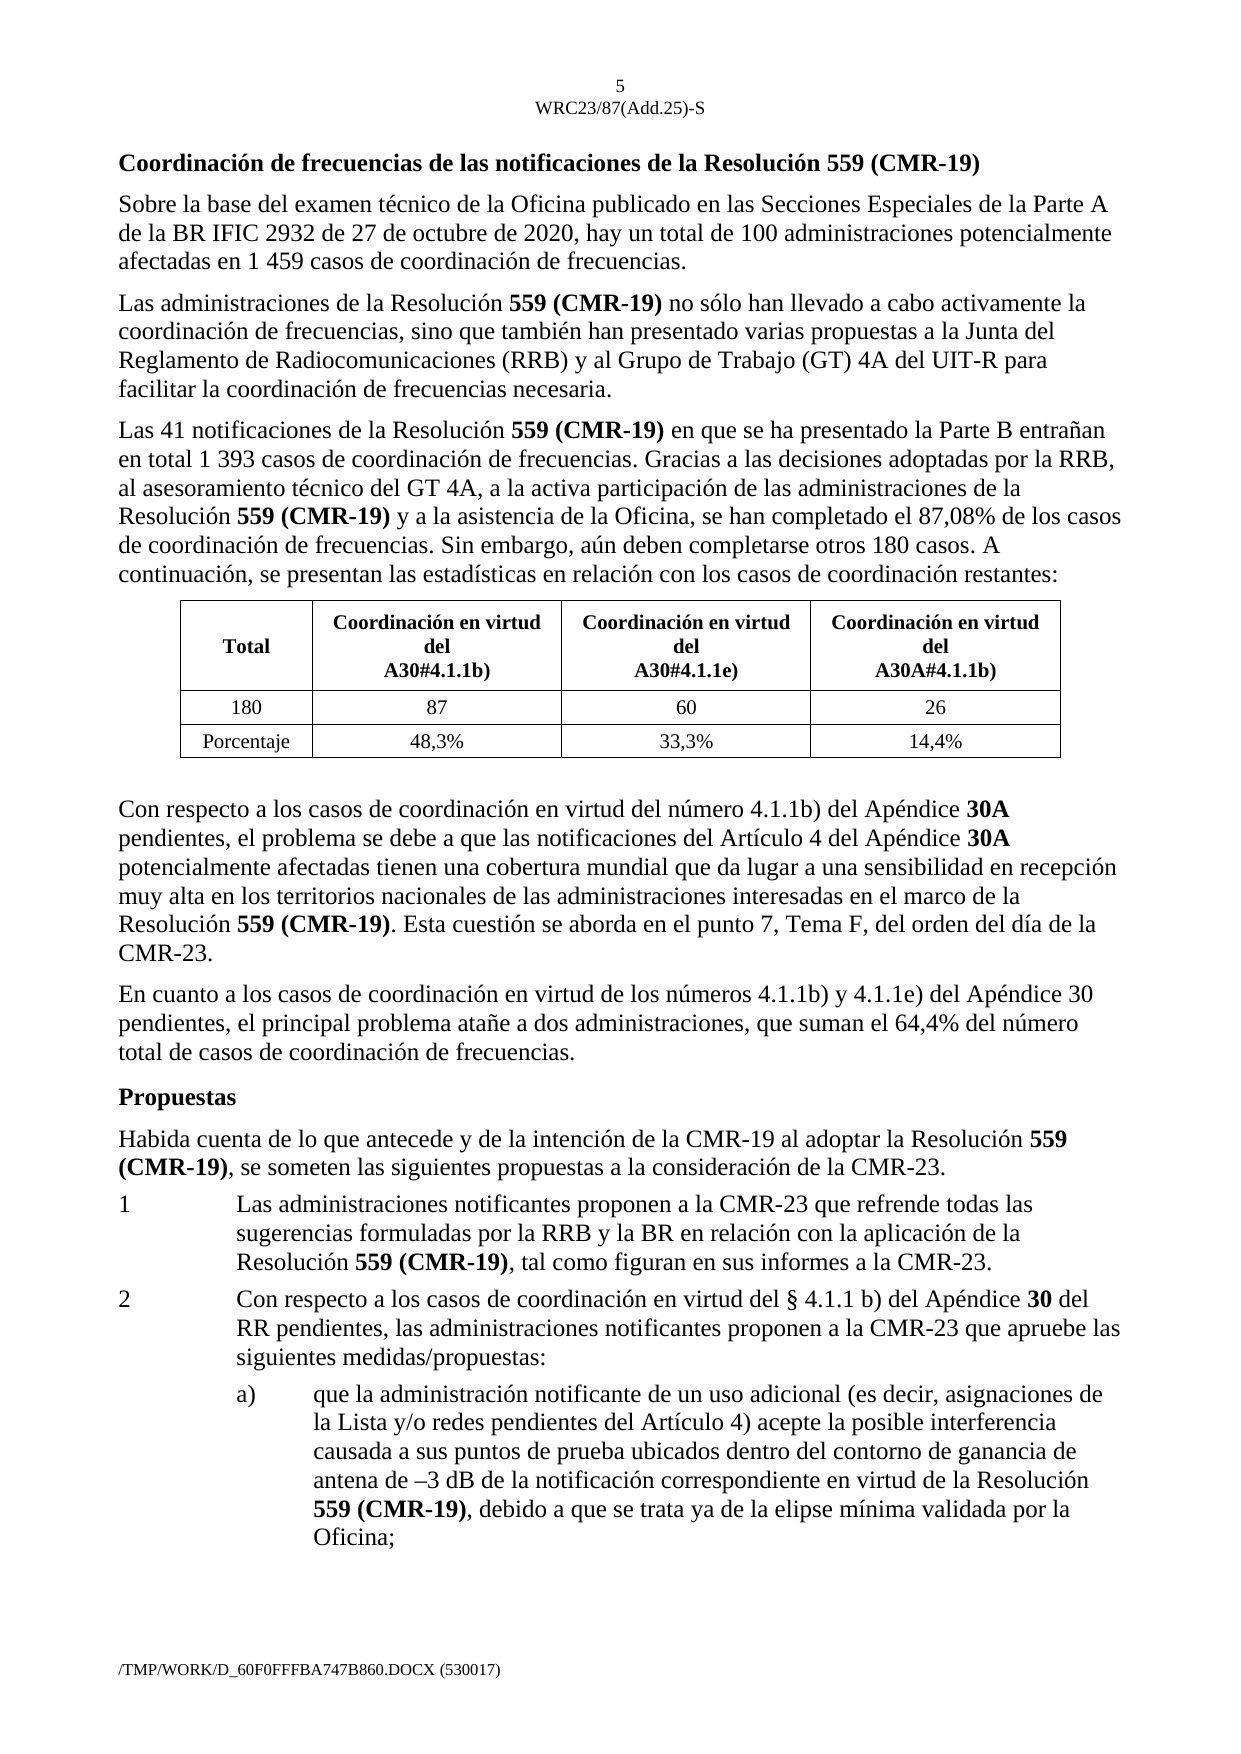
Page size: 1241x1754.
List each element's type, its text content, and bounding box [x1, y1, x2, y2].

text Sobre la base del examen técnico de la Oficina publicado en las Secciones Especiales de la Parte A de la BR IFIC 2932 de 27 de octubre de 2020, hay un total de 100 administraciones potencialmente afectadas en 1 459 casos de coordinación de frecuencias. [118, 189, 1122, 275]
text Habida cuenta de lo que antecede y de la intención de la CMR-19 al adoptar la Resolución 559 (CMR-19), se someten las siguientes propuestas a la consideración de la CMR-23. [118, 1124, 1122, 1181]
table_cell 33,3% [562, 725, 810, 757]
text a) que la administración notificante de un uso adicional (es decir, asignaciones de la Lista y/o redes pendientes del Artículo 4) acepte la posible interferencia causada a sus puntos de prueba ubicados dentro del contorno de ganancia de antena de –3 dB de la notificación correspondiente en virtud de la Resolución 559 (CMR-19), debido a que se trata ya de la elipse mínima validada por la Oficina; [236, 1379, 1122, 1551]
table_header Coordinación en virtud del A30#4.1.1b) [313, 601, 561, 690]
text En cuanto a los casos de coordinación en virtud de los números 4.1.1b) y 4.1.1e) del Apéndice 30 pendientes, el principal problema atañe a dos administraciones, que suman el 64,4% del número total de casos de coordinación de frecuencias. [118, 979, 1122, 1066]
table_cell Porcentaje [181, 725, 312, 757]
table_cell 48,3% [313, 725, 561, 757]
text 1 Las administraciones notificantes proponen a la CMR-23 que refrende todas las sugerencias formuladas por la RRB y la BR en relación con la aplicación de la Resolución 559 (CMR-19), tal como figuran en sus informes a la CMR-23. [118, 1189, 1122, 1276]
subtitle Propuestas [118, 1082, 1122, 1111]
table_cell 60 [562, 691, 810, 723]
table_header Total [181, 601, 312, 690]
table_cell 26 [811, 691, 1060, 723]
text Las 41 notificaciones de la Resolución 559 (CMR-19) en que se ha presentado la Parte B entrañan en total 1 393 casos de coordinación de frecuencias. Gracias a las decisiones adoptadas por la RRB, al asesoramiento técnico del GT 4A, a la activa participación de las administraciones de la Resolución 559 (CMR-19) y a la asistencia de la Oficina, se han completado el 87,08% de los casos de coordinación de frecuencias. Sin embargo, aún deben completarse otros 180 casos. A continuación, se presentan las estadísticas en relación con los casos de coordinación restantes: [118, 415, 1122, 588]
table_cell 87 [313, 691, 561, 723]
table_cell 14,4% [811, 725, 1060, 757]
table_header Coordinación en virtud del A30#4.1.1e) [562, 601, 810, 690]
table_header Coordinación en virtud del A30A#4.1.1b) [811, 601, 1060, 690]
text Las administraciones de la Resolución 559 (CMR-19) no sólo han llevado a cabo activamente la coordinación de frecuencias, sino que también han presentado varias propuestas a la Junta del Reglamento de Radiocomunicaciones (RRB) y al Grupo de Trabajo (GT) 4A del UIT-R para facilitar la coordinación de frecuencias necesaria. [118, 288, 1122, 403]
subtitle Coordinación de frecuencias de las notificaciones de la Resolución 559 (CMR-19) [118, 148, 1122, 176]
text 2 Con respecto a los casos de coordinación en virtud del § 4.1.1 b) del Apéndice 30 del RR pendientes, las administraciones notificantes proponen a la CMR-23 que apruebe las siguientes medidas/propuestas: [118, 1284, 1122, 1370]
text Con respecto a los casos de coordinación en virtud del número 4.1.1b) del Apéndice 30A pendientes, el problema se debe a que las notificaciones del Artículo 4 del Apéndice 30A potencialmente afectadas tienen una cobertura mundial que da lugar a una sensibilidad en recepción muy alta en los territorios nacionales de las administraciones interesadas en el marco de la Resolución 559 (CMR-19). Esta cuestión se aborda en el punto 7, Tema F, del orden del día de la CMR-23. [118, 794, 1122, 967]
table_cell 180 [181, 691, 312, 723]
